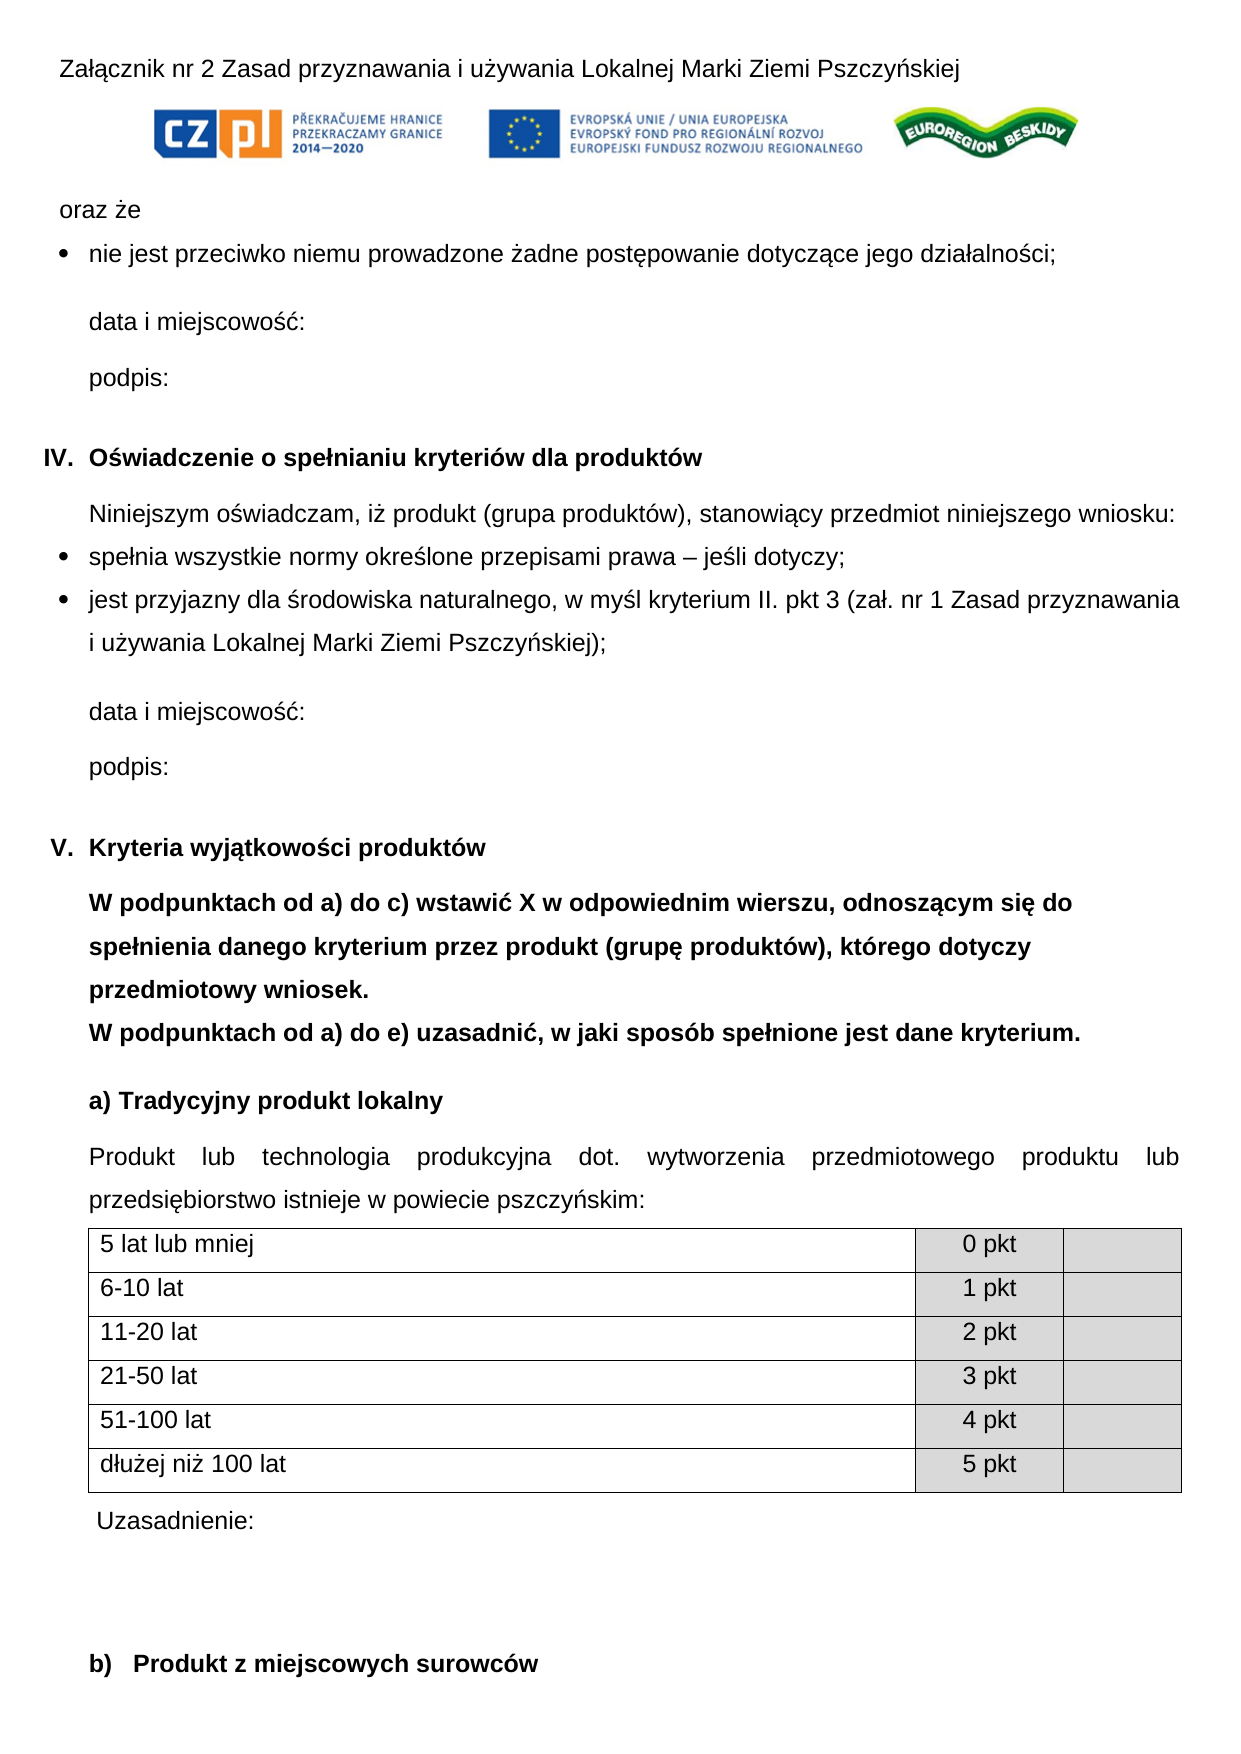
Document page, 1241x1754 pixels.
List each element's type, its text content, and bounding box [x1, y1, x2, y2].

text Niniejszym oświadczam, iż produkt (grupa produktów), stanowiący przedmiot niniejszego wniosku: [89, 499, 1181, 527]
table_cell [1064, 1405, 1181, 1448]
table_cell [1064, 1449, 1181, 1492]
table_cell [1064, 1273, 1181, 1316]
text podpis: [89, 362, 1181, 391]
text Produkt lub technologia produkcyjna dot. wytworzenia przedmiotowego produktu lub przedsiębiorstwo istnieje w powiecie pszczyńskim: [89, 1141, 1181, 1213]
text data i miejscowość: [89, 307, 1181, 336]
table_cell 3 pkt [916, 1361, 1063, 1404]
table_header 5 lat lub mniej [89, 1229, 915, 1272]
table_cell 6-10 lat [89, 1273, 915, 1316]
table_header 0 pkt [916, 1229, 1063, 1272]
list jest przyjazny dla środowiska naturalnego, w myśl kryterium II. pkt 3 (zał. nr 1 Zasad przyznawania i używania Lokalnej Marki Ziemi Pszczyńskiej); [59, 585, 1181, 657]
list oraz że [59, 196, 1181, 224]
text data i miejscowość: [89, 696, 1181, 725]
table_cell [1064, 1361, 1181, 1404]
list Produkt z miejscowych surowców [88, 1649, 1181, 1678]
table_cell 11-20 lat [89, 1317, 915, 1360]
table_cell 21-50 lat [89, 1361, 915, 1404]
picture [148, 101, 1093, 169]
table_cell 4 pkt [916, 1405, 1063, 1448]
table_cell dłużej niż 100 lat [89, 1449, 915, 1492]
table_cell 5 pkt [916, 1449, 1063, 1492]
table_cell 51-100 lat [89, 1405, 915, 1448]
table_cell [1064, 1317, 1181, 1360]
subtitle Kryteria wyjątkowości produktów [74, 833, 1181, 861]
list spełnia wszystkie normy określone przepisami prawa – jeśli dotyczy; [59, 542, 1181, 571]
text W podpunktach od a) do c) wstawić X w odpowiednim wierszu, odnoszącym się do spełnienia danego kryterium przez produkt (grupę produktów), którego dotyczy przedmiotowy wniosek. W podpunktach od a) do e) uzasadnić, w jaki sposób spełnione jest dane kryterium. [89, 888, 1181, 1046]
text Uzasadnienie: [96, 1506, 1181, 1534]
table_cell 1 pkt [916, 1273, 1063, 1316]
table_cell 2 pkt [916, 1317, 1063, 1360]
text podpis: [89, 752, 1181, 781]
list Tradycyjny produkt lokalny [89, 1086, 1181, 1114]
table_header [1064, 1229, 1181, 1272]
subtitle Oświadczenie o spełnianiu kryteriów dla produktów [74, 443, 1181, 472]
list nie jest przeciwko niemu prowadzone żadne postępowanie dotyczące jego działalności; [59, 239, 1181, 267]
